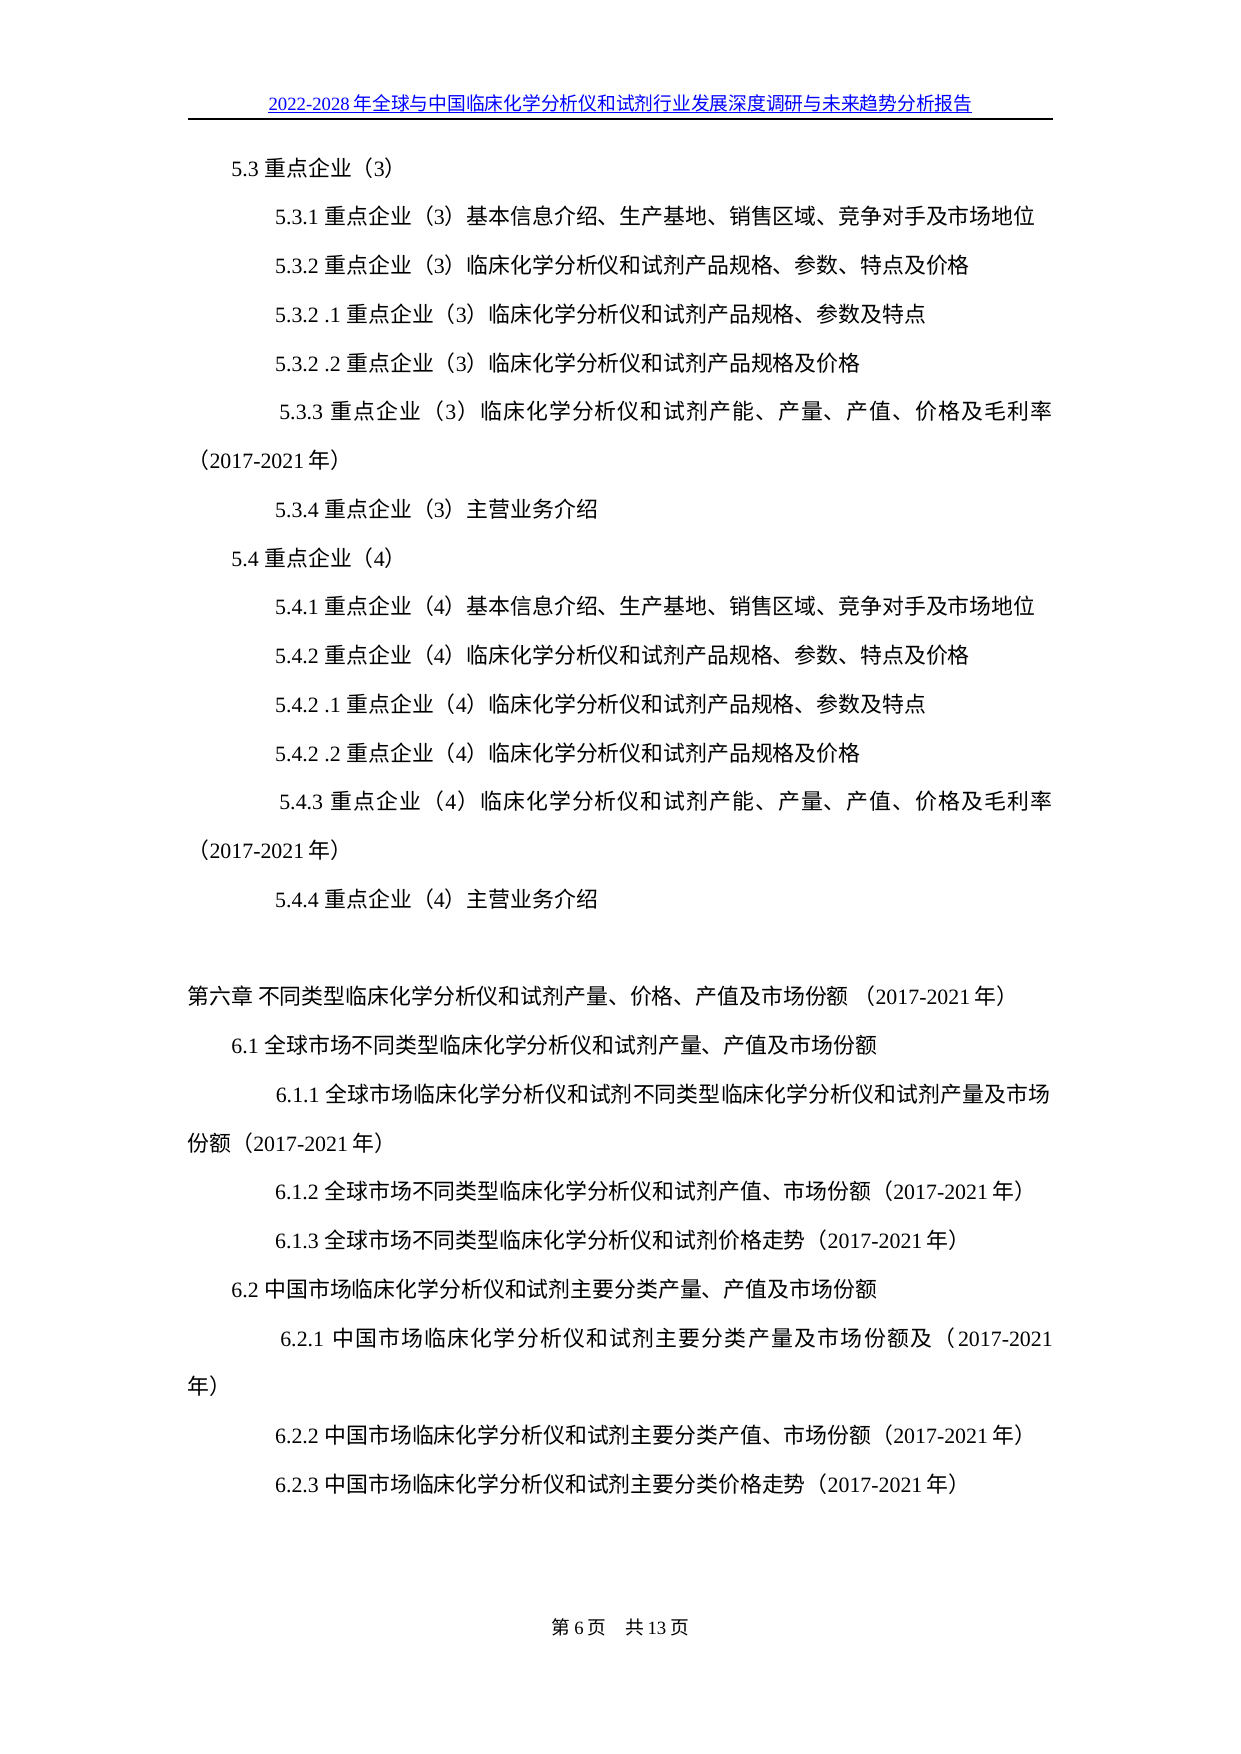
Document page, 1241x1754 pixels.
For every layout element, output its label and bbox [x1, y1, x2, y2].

text [187, 150, 1053, 1499]
